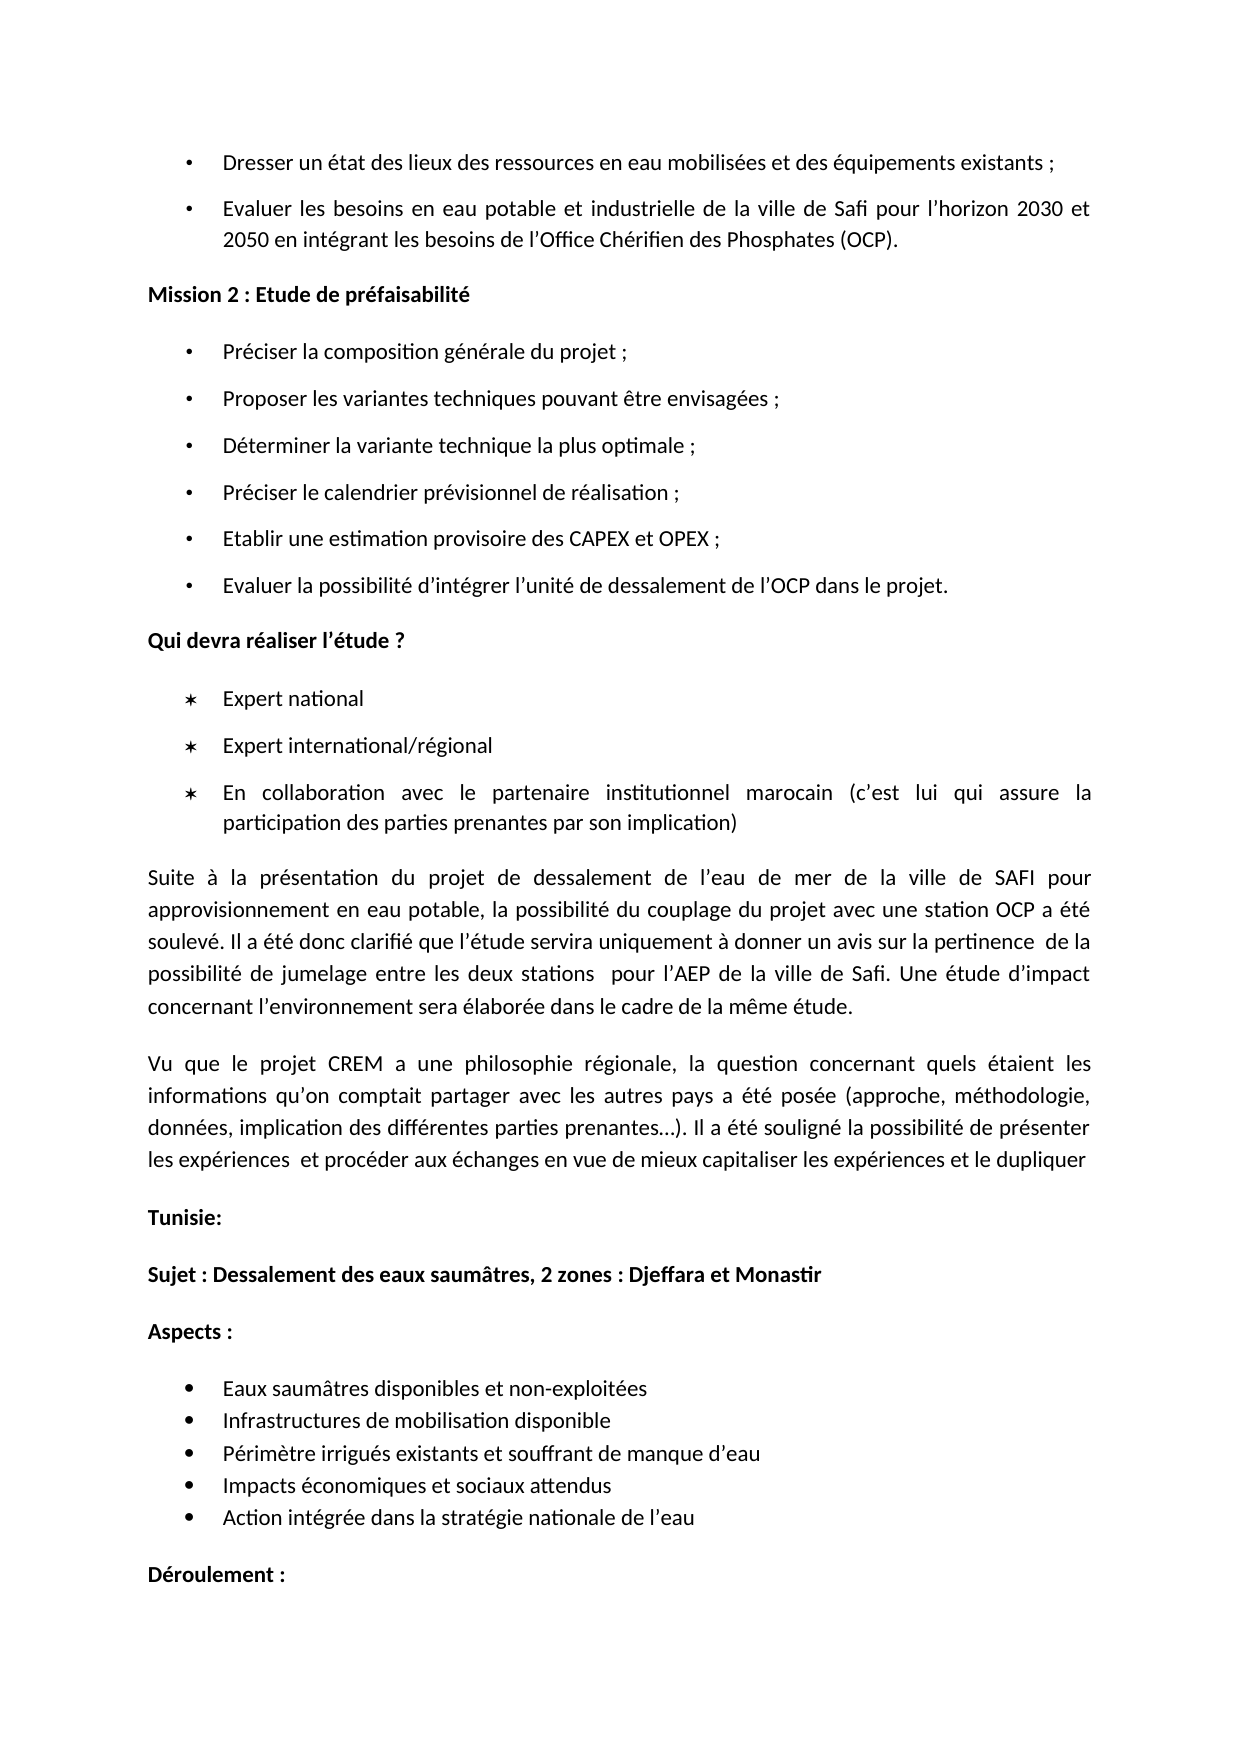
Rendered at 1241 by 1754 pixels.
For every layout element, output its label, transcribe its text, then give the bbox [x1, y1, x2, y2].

list Action intégrée dans la stratégie nationale de l’eau [185, 1503, 1093, 1531]
list En collaboration avec le partenaire institutionnel marocain (c’est lui qui assure la participation des parties prenantes par son implication) [185, 778, 1093, 836]
list Etablir une estimation provisoire des CAPEX et OPEX ; [185, 524, 1093, 553]
text Aspects : [148, 1317, 1093, 1345]
list Périmètre irrigués existants et souffrant de manque d’eau [185, 1439, 1093, 1467]
list Evaluer les besoins en eau potable et industrielle de la ville de Safi pour l’horizon 2030 et 2050 en intégrant les besoins de l’Office Chérifien des Phosphates (OCP). [185, 194, 1093, 253]
list Préciser la composition générale du projet ; [185, 337, 1093, 365]
list Proposer les variantes techniques pouvant être envisagées ; [185, 384, 1093, 412]
list Eaux saumâtres disponibles et non-exploitées [185, 1374, 1093, 1402]
list Préciser le calendrier prévisionnel de réalisation ; [185, 478, 1093, 506]
list Expert national [185, 684, 1093, 712]
text Mission 2 : Etude de préfaisabilité [148, 280, 1093, 308]
text Vu que le projet CREM a une philosophie régionale, la question concernant quels étaient les informations qu’on comptait partager avec les autres pays a été posée (approche, méthodologie, données, implication des différentes parties prenantes…). Il a été souligné la possibilité de présenter les expériences et procéder aux échanges en vue de mieux capitaliser les expériences et le dupliquer [148, 1049, 1093, 1173]
text Qui devra réaliser l’étude ? [148, 627, 1093, 655]
text Déroulement : [148, 1560, 1093, 1588]
list Expert international/régional [185, 731, 1093, 759]
list Evaluer la possibilité d’intégrer l’unité de dessalement de l’OCP dans le projet. [185, 571, 1093, 599]
list Dresser un état des lieux des ressources en eau mobilisées et des équipements existants ; [185, 148, 1093, 176]
list Impacts économiques et sociaux attendus [185, 1471, 1093, 1499]
text Tunisie: [148, 1203, 1093, 1231]
list Infrastructures de mobilisation disponible [185, 1406, 1093, 1434]
list Déterminer la variante technique la plus optimale ; [185, 431, 1093, 459]
text Suite à la présentation du projet de dessalement de l’eau de mer de la ville de SAFI pour approvisionnement en eau potable, la possibilité du couplage du projet avec une station OCP a été soulevé. Il a été donc clarifié que l’étude servira uniquement à donner un avis sur la pertinence de la possibilité de jumelage entre les deux stations pour l’AEP de la ville de Safi. Une étude d’impact concernant l’environnement sera élaborée dans le cadre de la même étude. [148, 863, 1093, 1020]
text Sujet : Dessalement des eaux saumâtres, 2 zones : Djeffara et Monastir [148, 1260, 1093, 1288]
